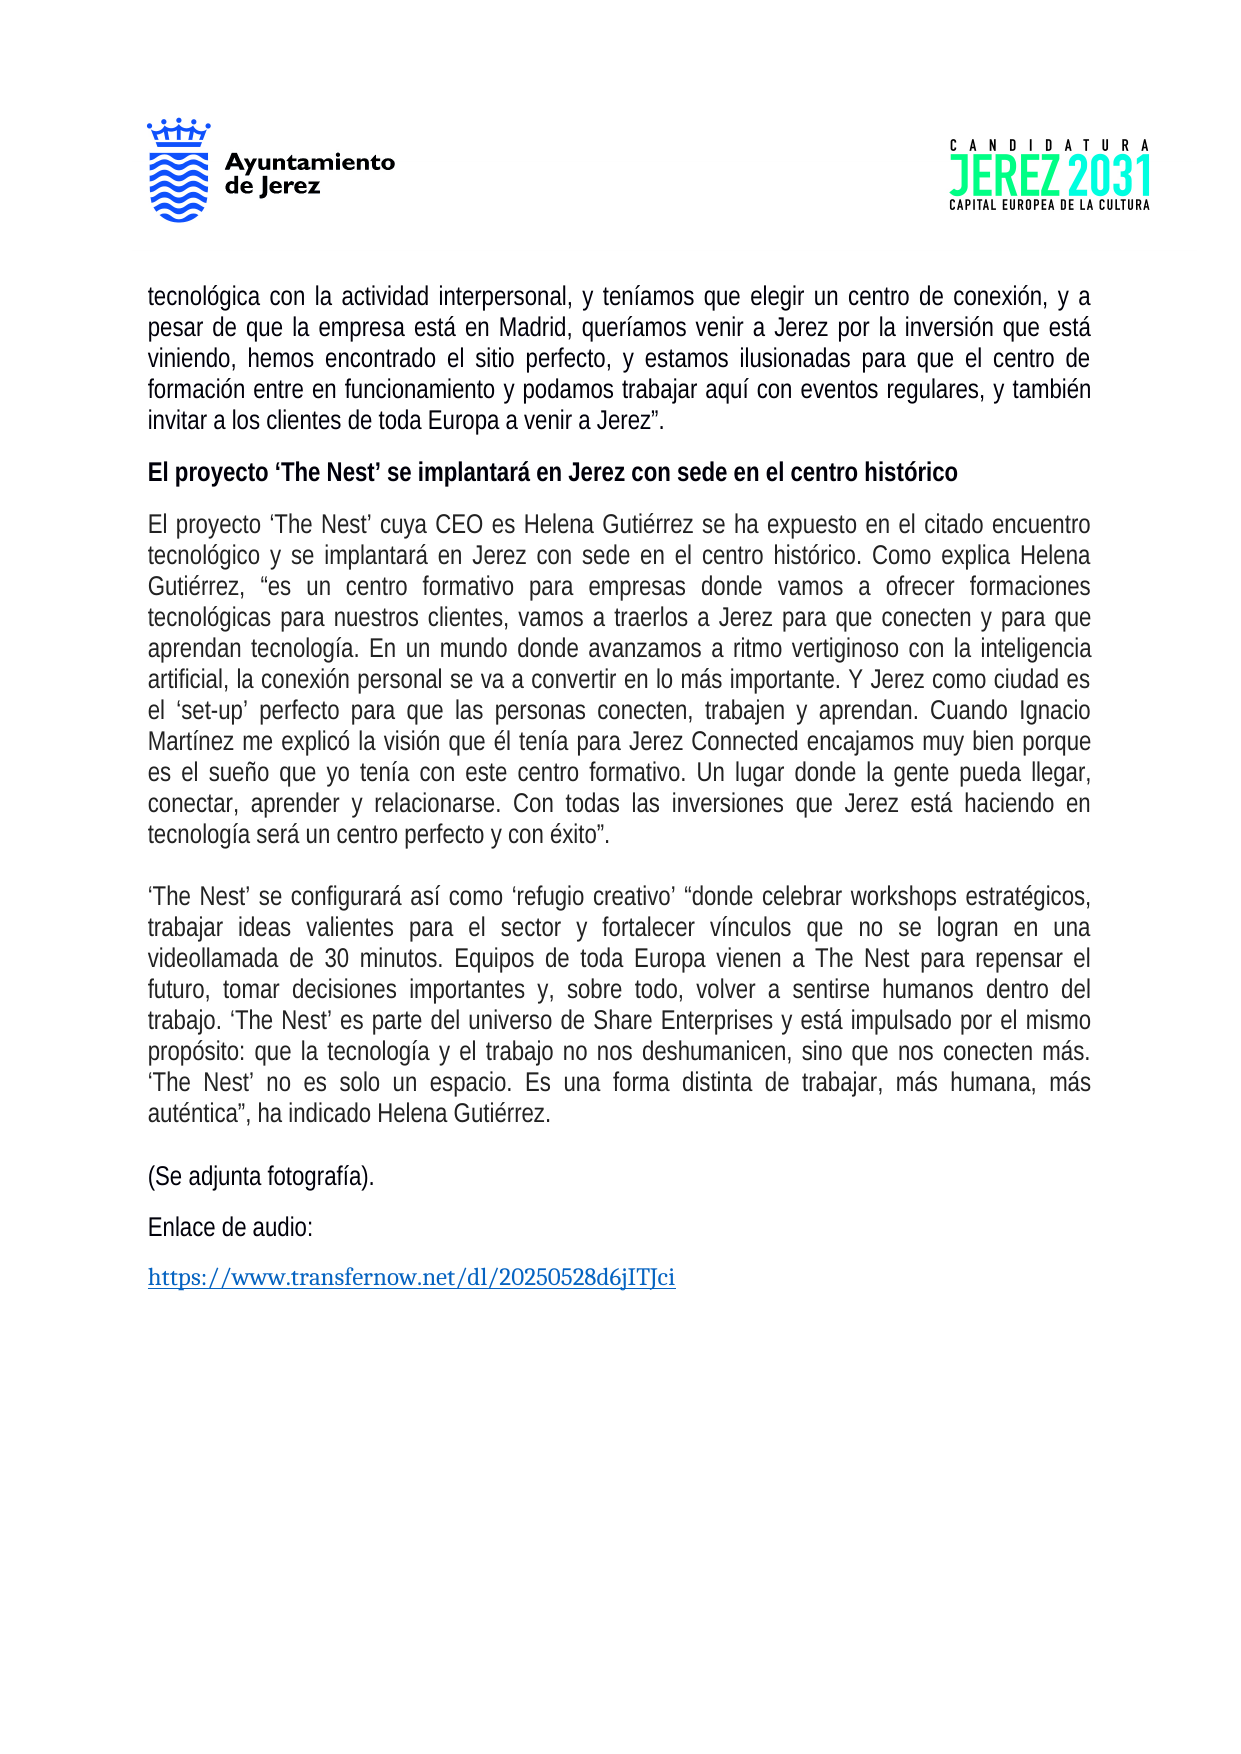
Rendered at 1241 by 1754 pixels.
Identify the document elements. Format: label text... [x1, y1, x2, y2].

text (Se adjunta fotografía). [148, 1159, 1092, 1191]
text El proyecto ‘The Nest’ cuya CEO es Helena Gutiérrez se ha expuesto en el citado encuentro tecnológico y se implantará en Jerez con sede en el centro histórico. Como explica Helena Gutiérrez, “es un centro formativo para empresas donde vamos a ofrecer formaciones tecnológicas para nuestros clientes, vamos a traerlos a Jerez para que conecten y para que aprendan tecnología. En un mundo donde avanzamos a ritmo vertiginoso con la inteligencia artificial, la conexión personal se va a convertir en lo más importante. Y Jerez como ciudad es el ‘set-up’ perfecto para que las personas conecten, trabajen y aprendan. Cuando Ignacio Martínez me explicó la visión que él tenía para Jerez Connected encajamos muy bien porque es el sueño que yo tenía con este centro formativo. Un lugar donde la gente pueda llegar, conectar, aprender y relacionarse. Con todas las inversiones que Jerez está haciendo en tecnología será un centro perfecto y con éxito”. [148, 508, 1092, 849]
text El proyecto ‘The Nest’ se implantará en Jerez con sede en el centro histórico [148, 456, 1092, 487]
picture [132, 73, 1197, 251]
text https://www.transfernow.net/dl/20250528d6jITJci [148, 1263, 1092, 1292]
text ‘The Nest’ se configurará así como ‘refugio creativo’ “donde celebrar workshops estratégicos, trabajar ideas valientes para el sector y fortalecer vínculos que no se logran en una videollamada de 30 minutos. Equipos de toda Europa vienen a The Nest para repensar el futuro, tomar decisiones importantes y, sobre todo, volver a sentirse humanos dentro del trabajo. ‘The Nest’ es parte del universo de Share Enterprises y está impulsado por el mismo propósito: que la tecnología y el trabajo no nos deshumanicen, sino que nos conecten más. ‘The Nest’ no es solo un espacio. Es una forma distinta de trabajar, más humana, más auténtica”, ha indicado Helena Gutiérrez. [148, 880, 1092, 1128]
text Enlace de audio: [148, 1211, 1092, 1242]
